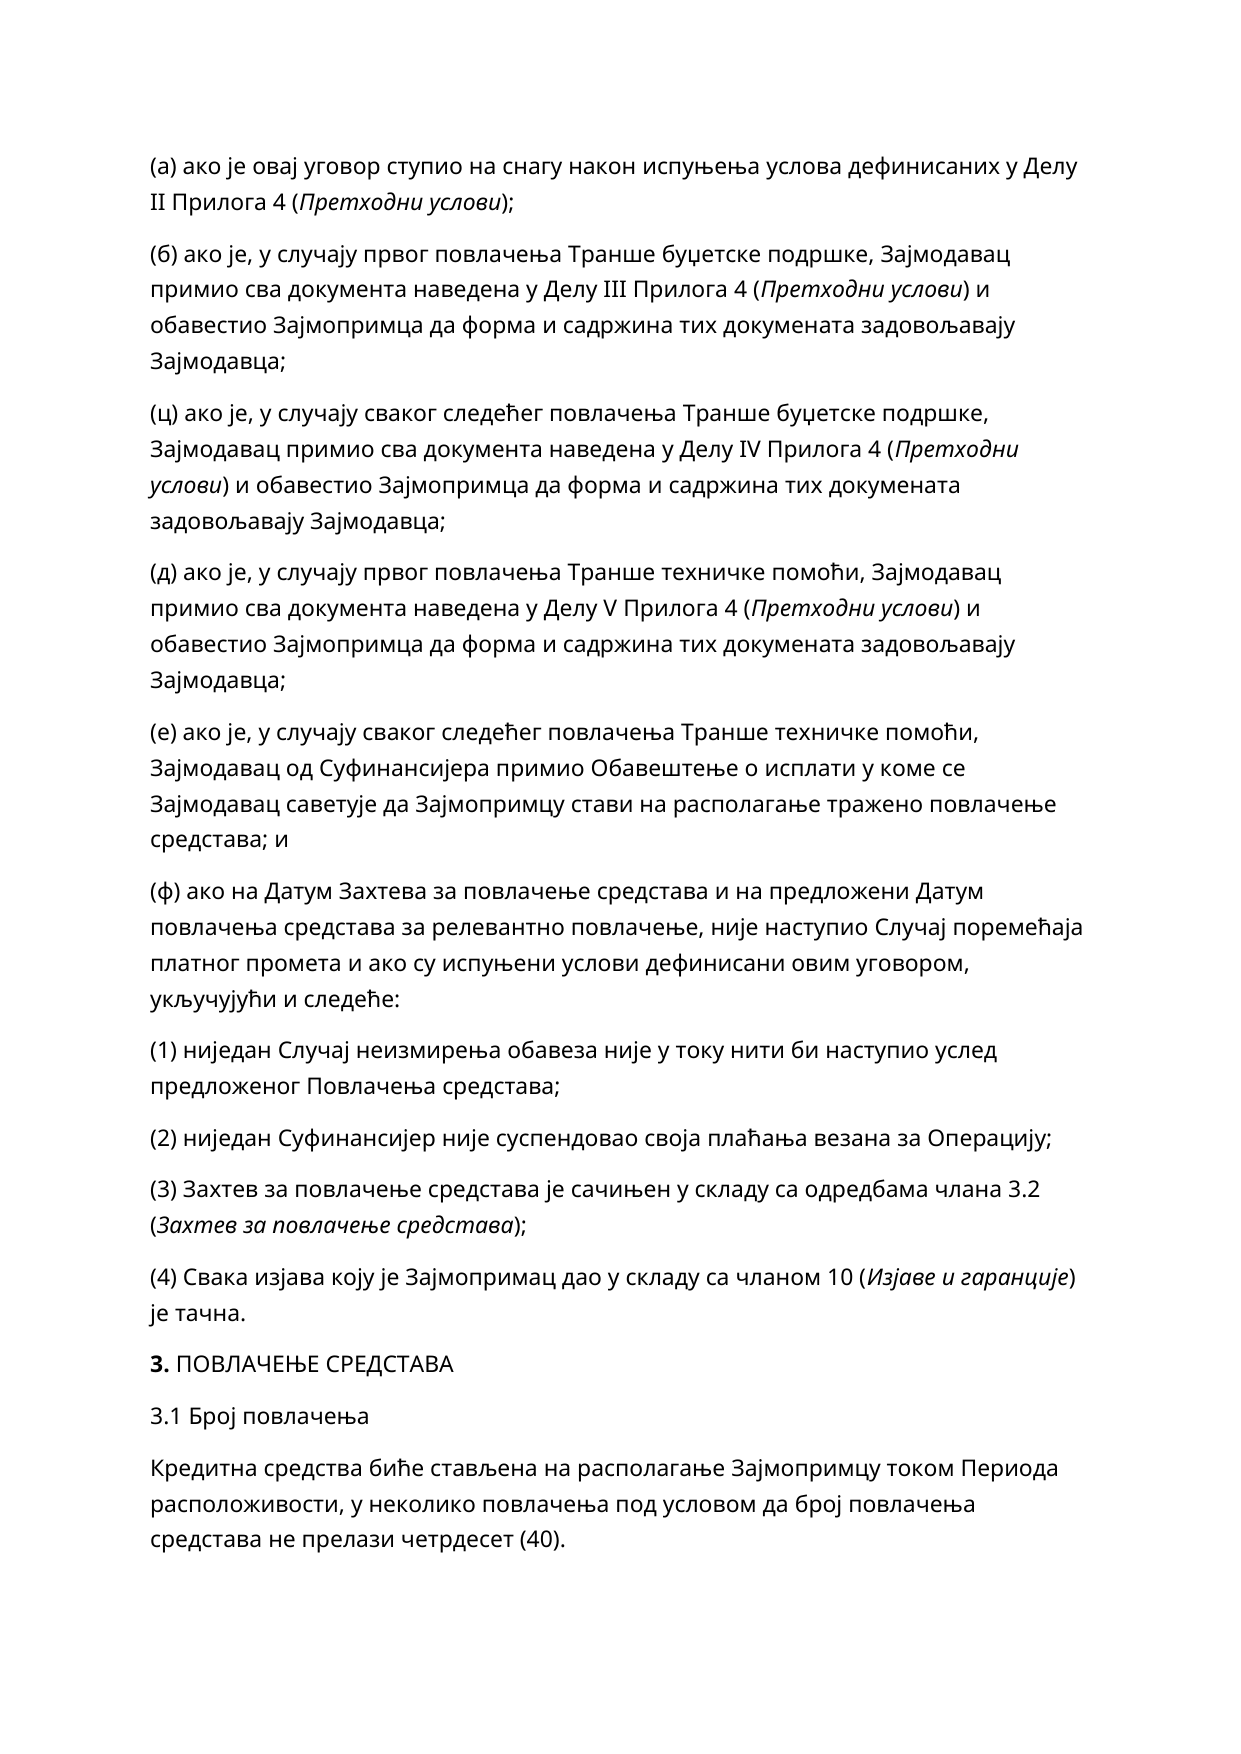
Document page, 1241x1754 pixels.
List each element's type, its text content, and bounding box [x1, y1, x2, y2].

text (д) ако је, у случају првог повлачења Транше техничке помоћи, Зајмодавац примио сва документа наведена у Делу V Прилога 4 (Претходни услови) и обавестио Зајмопримца да форма и садржина тих докумената задовољавају Зајмодавца; [150, 556, 1090, 695]
text (е) ако је, у случају сваког следећег повлачења Транше техничке помоћи, Зајмодавац од Суфинансијера примио Обавештење о исплати у коме се Зајмодавац саветује да Зајмопримцу стави на располагање тражено повлачење средстава; и [150, 716, 1090, 855]
text (1) ниједан Случај неизмирења обавеза није у току нити би наступио услед предложеног Повлачења средстава; [150, 1034, 1090, 1102]
text (а) ако је овај уговор ступио на снагу након испуњења услова дефинисаних у Делу II Прилога 4 (Претходни услови); [150, 150, 1090, 217]
text (ц) ако је, у случају сваког следећег повлачења Транше буџетске подршке, Зајмодавац примио сва документа наведена у Делу IV Прилога 4 (Претходни услови) и обавестио Зајмопримца да форма и садржина тих докумената задовољавају Зајмодавца; [150, 397, 1090, 536]
text Кредитна средства биће стављена на располагање Зајмопримцу током Периода расположивости, у неколико повлачења под условом да број повлачења средстава не прелази четрдесет (40). [150, 1452, 1090, 1555]
text 3.1 Број повлачења [150, 1400, 1090, 1431]
text (4) Свака изјава коју је Зајмопримац дао у складу са чланом 10 (Изјаве и гаранције) је тачна. [150, 1261, 1090, 1328]
text (2) ниједан Суфинансијер није суспендовао своја плаћања везана за Операцију; [150, 1122, 1090, 1153]
text (ф) ако на Датум Захтева за повлачење средстава и на предложени Датум повлачења средстава за релевантно повлачење, није наступио Случај поремећаја платног промета и ако су испуњени услови дефинисани овим уговором, укључујући и следеће: [150, 875, 1090, 1014]
text (б) ако је, у случају првог повлачења Транше буџетске подршке, Зајмодавац примио сва документа наведена у Делу III Прилога 4 (Претходни услови) и обавестио Зајмопримца да форма и садржина тих докумената задовољавају Зајмодавца; [150, 237, 1090, 377]
text (3) Захтев за повлачење средстава је сачињен у складу са одредбама члана 3.2 (Захтев за повлачење средстава); [150, 1173, 1090, 1241]
text 3. ПОВЛАЧЕЊЕ СРЕДСТАВА [150, 1348, 1090, 1380]
